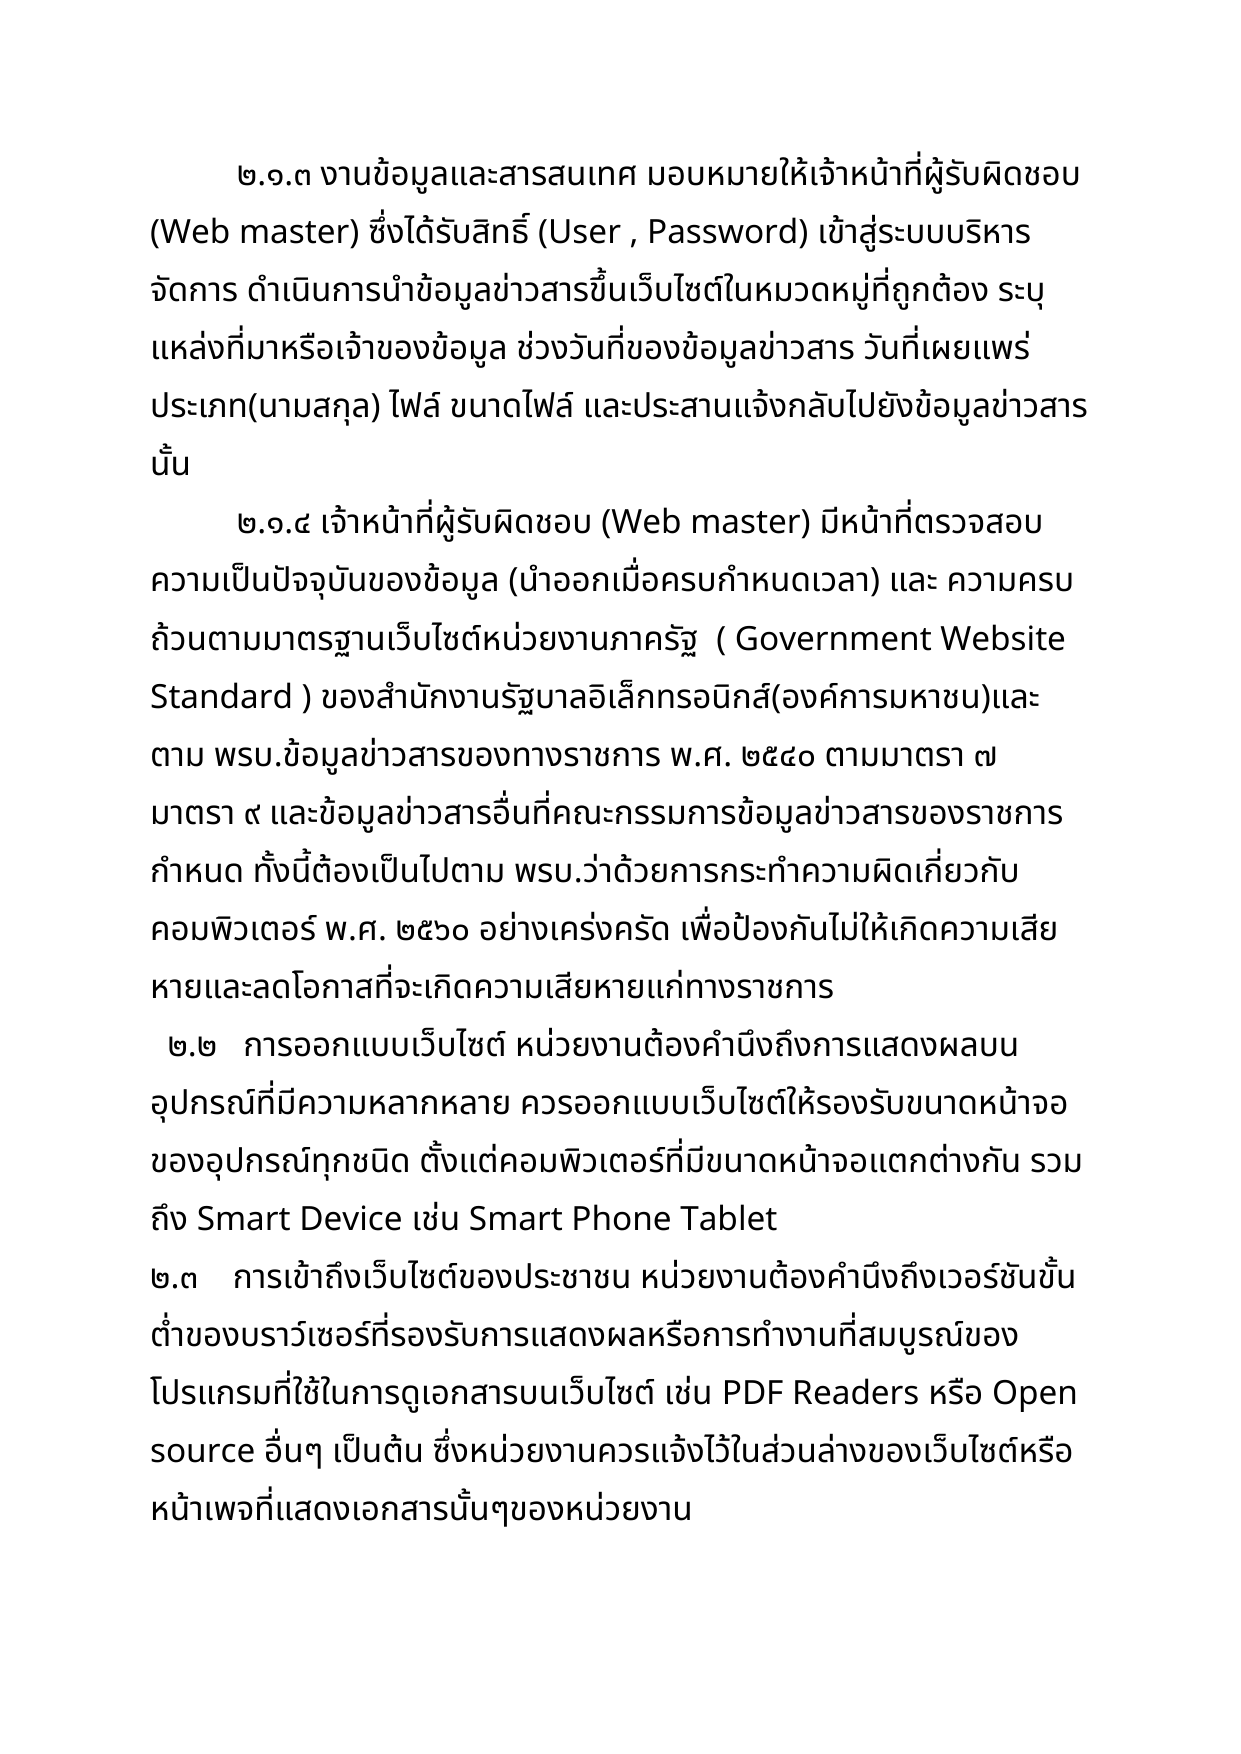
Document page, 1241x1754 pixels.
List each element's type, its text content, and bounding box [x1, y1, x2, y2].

text ๒.๓ การเข้าถึงเว็บไซต์ของประชาชน หน่วยงานต้องคำนึงถึงเวอร์ชันขั้นต่ำของบราว์เซอร์ที่รองรับการแสดงผลหรือการทำงานที่สมบูรณ์ของโปรแกรมที่ใช้ในการดูเอกสารบนเว็บไซต์ เช่น PDF Readers หรือ Open source อื่นๆ เป็นต้น ซึ่งหน่วยงานควรแจ้งไว้ในส่วนล่างของเว็บไซต์หรือหน้าเพจที่แสดงเอกสารนั้นๆของหน่วยงาน [150, 1253, 1090, 1536]
text ๒.๑.๔ เจ้าหน้าที่ผู้รับผิดชอบ (Web master) มีหน้าที่ตรวจสอบความเป็นปัจจุบันของข้อมูล (นำออกเมื่อครบกำหนดเวลา) และ ความครบถ้วนตามมาตรฐานเว็บไซต์หน่วยงานภาครัฐ ( Government Website Standard ) ของสำนักงานรัฐบาลอิเล็กทรอนิกส์(องค์การมหาชน)และตาม พรบ.ข้อมูลข่าวสารของทางราชการ พ.ศ. ๒๕๔๐ ตามมาตรา ๗ มาตรา ๙ และข้อมูลข่าวสารอื่นที่คณะกรรมการข้อมูลข่าวสารของราชการกำหนด ทั้งนี้ต้องเป็นไปตาม พรบ.ว่าด้วยการกระทำความผิดเกี่ยวกับคอมพิวเตอร์ พ.ศ. ๒๕๖๐ อย่างเคร่งครัด เพื่อป้องกันไม่ให้เกิดความเสียหายและลดโอกาสที่จะเกิดความเสียหายแก่ทางราชการ [150, 498, 1090, 1013]
text ๒.๑.๓ งานข้อมูลและสารสนเทศ มอบหมายให้เจ้าหน้าที่ผู้รับผิดชอบ (Web master) ซึ่งได้รับสิทธิ์ (User , Password) เข้าสู่ระบบบริหารจัดการ ดำเนินการนำข้อมูลข่าวสารขึ้นเว็บไซต์ในหมวดหมู่ที่ถูกต้อง ระบุแหล่งที่มาหรือเจ้าของข้อมูล ช่วงวันที่ของข้อมูลข่าวสาร วันที่เผยแพร่ ประเภท(นามสกุล) ไฟล์ ขนาดไฟล์ และประสานแจ้งกลับไปยังข้อมูลข่าวสารนั้น [150, 150, 1090, 491]
text ๒.๒ การออกแบบเว็บไซต์ หน่วยงานต้องคำนึงถึงการแสดงผลบนอุปกรณ์ที่มีความหลากหลาย ควรออกแบบเว็บไซต์ให้รองรับขนาดหน้าจอของอุปกรณ์ทุกชนิด ตั้งแต่คอมพิวเตอร์ที่มีขนาดหน้าจอแตกต่างกัน รวมถึง Smart Device เช่น Smart Phone Tablet [150, 1021, 1090, 1245]
